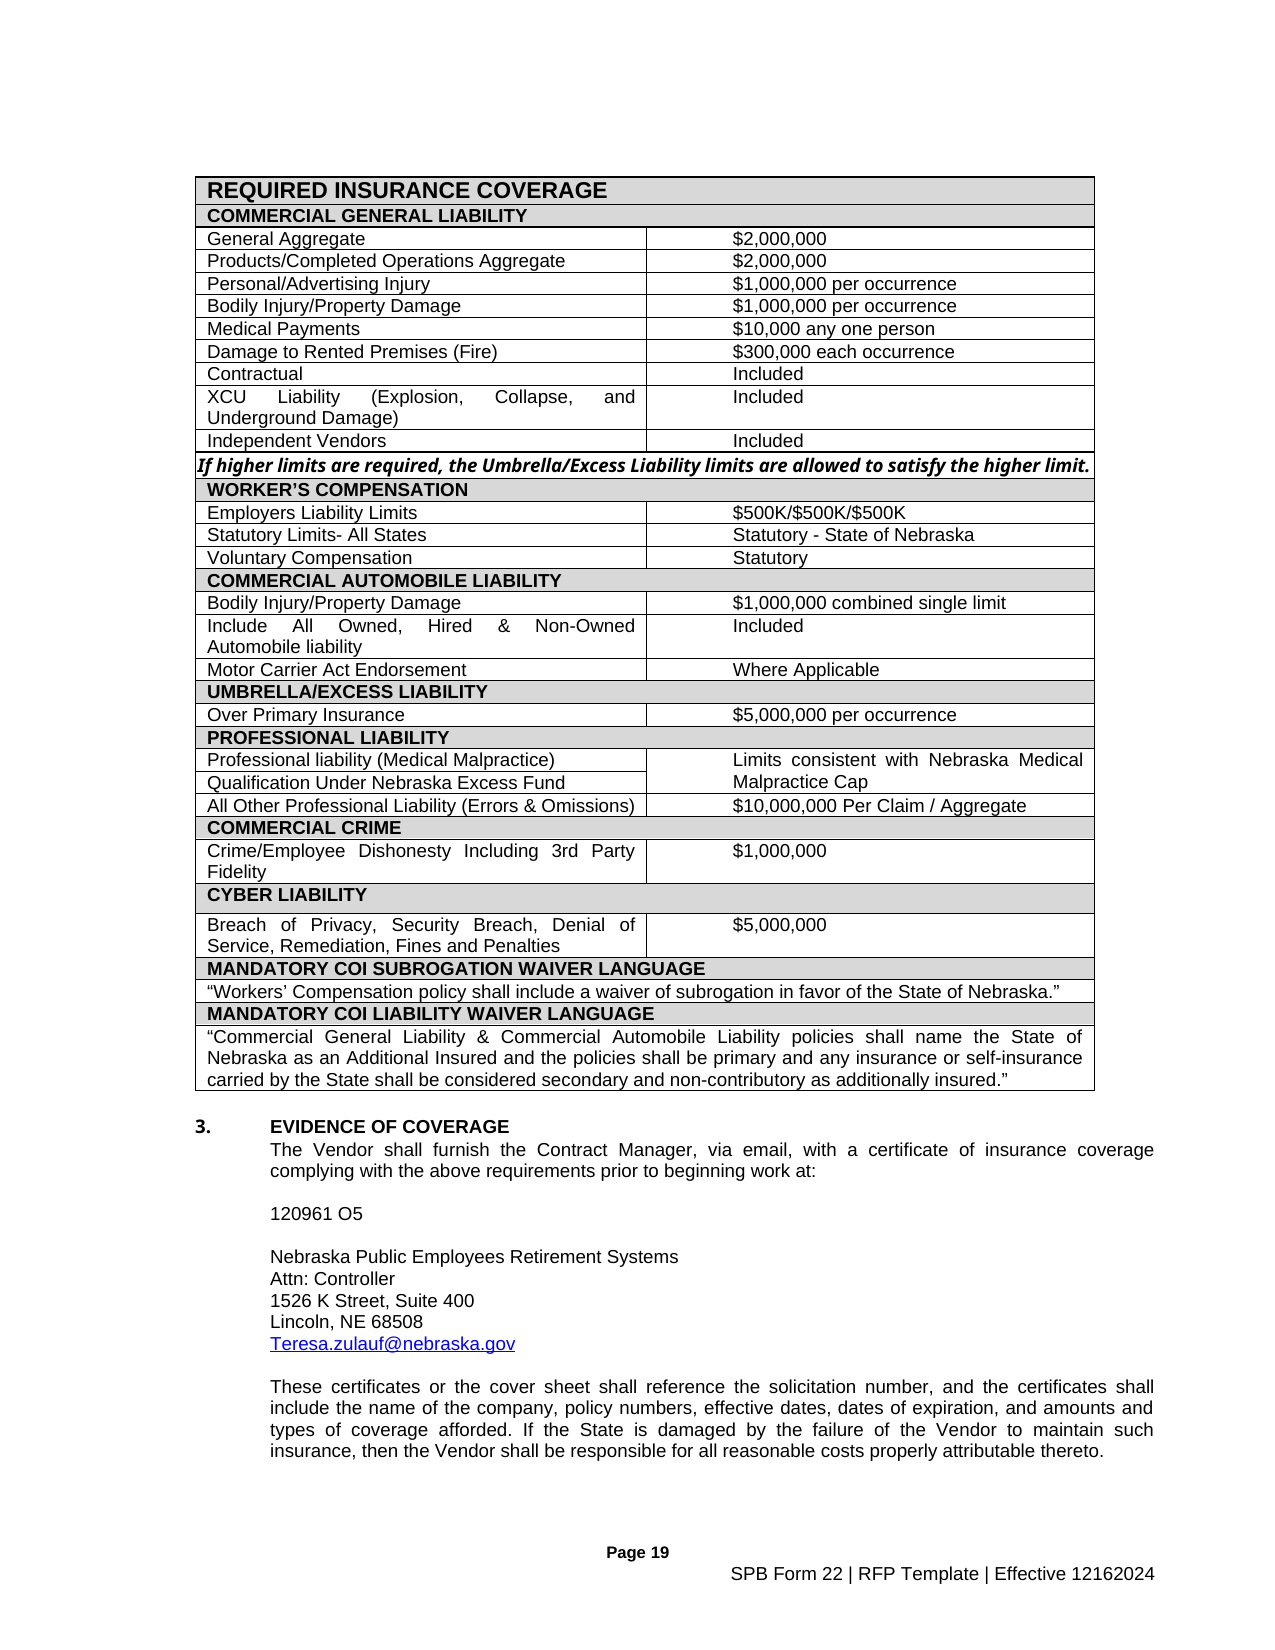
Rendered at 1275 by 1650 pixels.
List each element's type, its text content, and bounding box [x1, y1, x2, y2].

table_cell Damage to Rented Premises (Fire) [196, 340, 646, 362]
table_cell “Workers’ Compensation policy shall include a waiver of subrogation in favor of the State of Nebraska.” [196, 980, 1094, 1002]
table_cell CYBER LIABILITY [196, 884, 1094, 913]
table_cell $5,000,000 per occurrence [647, 704, 1094, 726]
table_cell Statutory - State of Nebraska [647, 524, 1094, 546]
table_cell Where Applicable [647, 659, 1094, 680]
table_cell $500K/$500K/$500K [647, 502, 1094, 523]
table_cell $5,000,000 [647, 914, 1094, 957]
text The Vendor shall furnish the Contract Manager, via email, with a certificate of insurance coverage complying with the above requirements prior to beginning work at: [270, 1138, 1155, 1182]
table_cell COMMERCIAL CRIME [196, 817, 1094, 838]
table_cell COMMERCIAL GENERAL LIABILITY [196, 205, 1094, 226]
table_cell PROFESSIONAL LIABILITY [196, 727, 1094, 748]
table_cell Voluntary Compensation [196, 547, 646, 568]
text These certificates or the cover sheet shall reference the solicitation number, and the certificates shall include the name of the company, policy numbers, effective dates, dates of expiration, and amounts and types of coverage afforded. If the State is damaged by the failure of the Vendor to maintain such insurance, then the Vendor shall be responsible for all reasonable costs properly attributable thereto. [270, 1376, 1155, 1462]
table_cell Statutory [647, 547, 1094, 568]
text Attn: Controller [270, 1268, 1155, 1289]
table_cell Medical Payments [196, 318, 646, 339]
table_cell XCU Liability (Explosion, Collapse, and Underground Damage) [196, 386, 646, 429]
text 120961 O5 [270, 1203, 1155, 1225]
table_cell $10,000,000 Per Claim / Aggregate [647, 794, 1094, 816]
table_cell $2,000,000 [647, 250, 1094, 272]
table_cell Crime/Employee Dishonesty Including 3rd Party Fidelity [196, 840, 646, 883]
table_cell If higher limits are required, the Umbrella/Excess Liability limits are allowed to satisfy the higher limit. [196, 453, 1094, 478]
table_cell Bodily Injury/Property Damage [196, 592, 646, 613]
table_cell $2,000,000 [647, 228, 1094, 249]
table_header REQUIRED INSURANCE COVERAGE [196, 178, 1094, 204]
table_cell MANDATORY COI SUBROGATION WAIVER LANGUAGE [196, 958, 1094, 979]
table_cell Included [647, 386, 1094, 429]
table_cell Breach of Privacy, Security Breach, Denial of Service, Remediation, Fines and Penalties [196, 914, 646, 957]
table_cell $1,000,000 per occurrence [647, 273, 1094, 294]
table_cell Bodily Injury/Property Damage [196, 295, 646, 317]
text Teresa.zulauf@nebraska.gov [270, 1332, 1155, 1354]
table_cell Qualification Under Nebraska Excess Fund [196, 772, 646, 793]
table_cell MANDATORY COI LIABILITY WAIVER LANGUAGE [196, 1003, 1094, 1024]
table_cell All Other Professional Liability (Errors & Omissions) [196, 794, 646, 816]
table_cell Statutory Limits- All States [196, 524, 646, 546]
table_cell Independent Vendors [196, 430, 646, 451]
text 1526 K Street, Suite 400 [270, 1289, 1155, 1311]
text Lincoln, NE 68508 [270, 1311, 1155, 1332]
table_cell Contractual [196, 363, 646, 384]
table_cell COMMERCIAL AUTOMOBILE LIABILITY [196, 569, 1094, 591]
table_cell Included [647, 430, 1094, 451]
table_cell General Aggregate [196, 228, 646, 249]
table_cell Limits consistent with Nebraska Medical Malpractice Cap [647, 749, 1094, 793]
table_cell Personal/Advertising Injury [196, 273, 646, 294]
table_cell WORKER’S COMPENSATION [196, 479, 1094, 501]
text Nebraska Public Employees Retirement Systems [270, 1246, 1155, 1268]
table_cell Included [647, 363, 1094, 384]
table_cell $300,000 each occurrence [647, 340, 1094, 362]
table_cell Include All Owned, Hired & Non-Owned Automobile liability [196, 615, 646, 658]
table_cell Professional liability (Medical Malpractice) [196, 749, 646, 771]
table_cell Motor Carrier Act Endorsement [196, 659, 646, 680]
table_cell “Commercial General Liability & Commercial Automobile Liability policies shall name the State of Nebraska as an Additional Insured and the policies shall be primary and any insurance or self-insurance carried by the State shall be considered secondary and non-contributory as additionally insured.” [196, 1026, 1094, 1090]
table_cell Employers Liability Limits [196, 502, 646, 523]
table_cell $1,000,000 [647, 840, 1094, 883]
table_cell $1,000,000 combined single limit [647, 592, 1094, 613]
text EVIDENCE OF COVERAGE [195, 1113, 1155, 1138]
table_cell UMBRELLA/EXCESS LIABILITY [196, 681, 1094, 703]
table_cell Included [647, 615, 1094, 658]
table_cell Products/Completed Operations Aggregate [196, 250, 646, 272]
table_cell $1,000,000 per occurrence [647, 295, 1094, 317]
table_cell Over Primary Insurance [196, 704, 646, 726]
table_cell $10,000 any one person [647, 318, 1094, 339]
